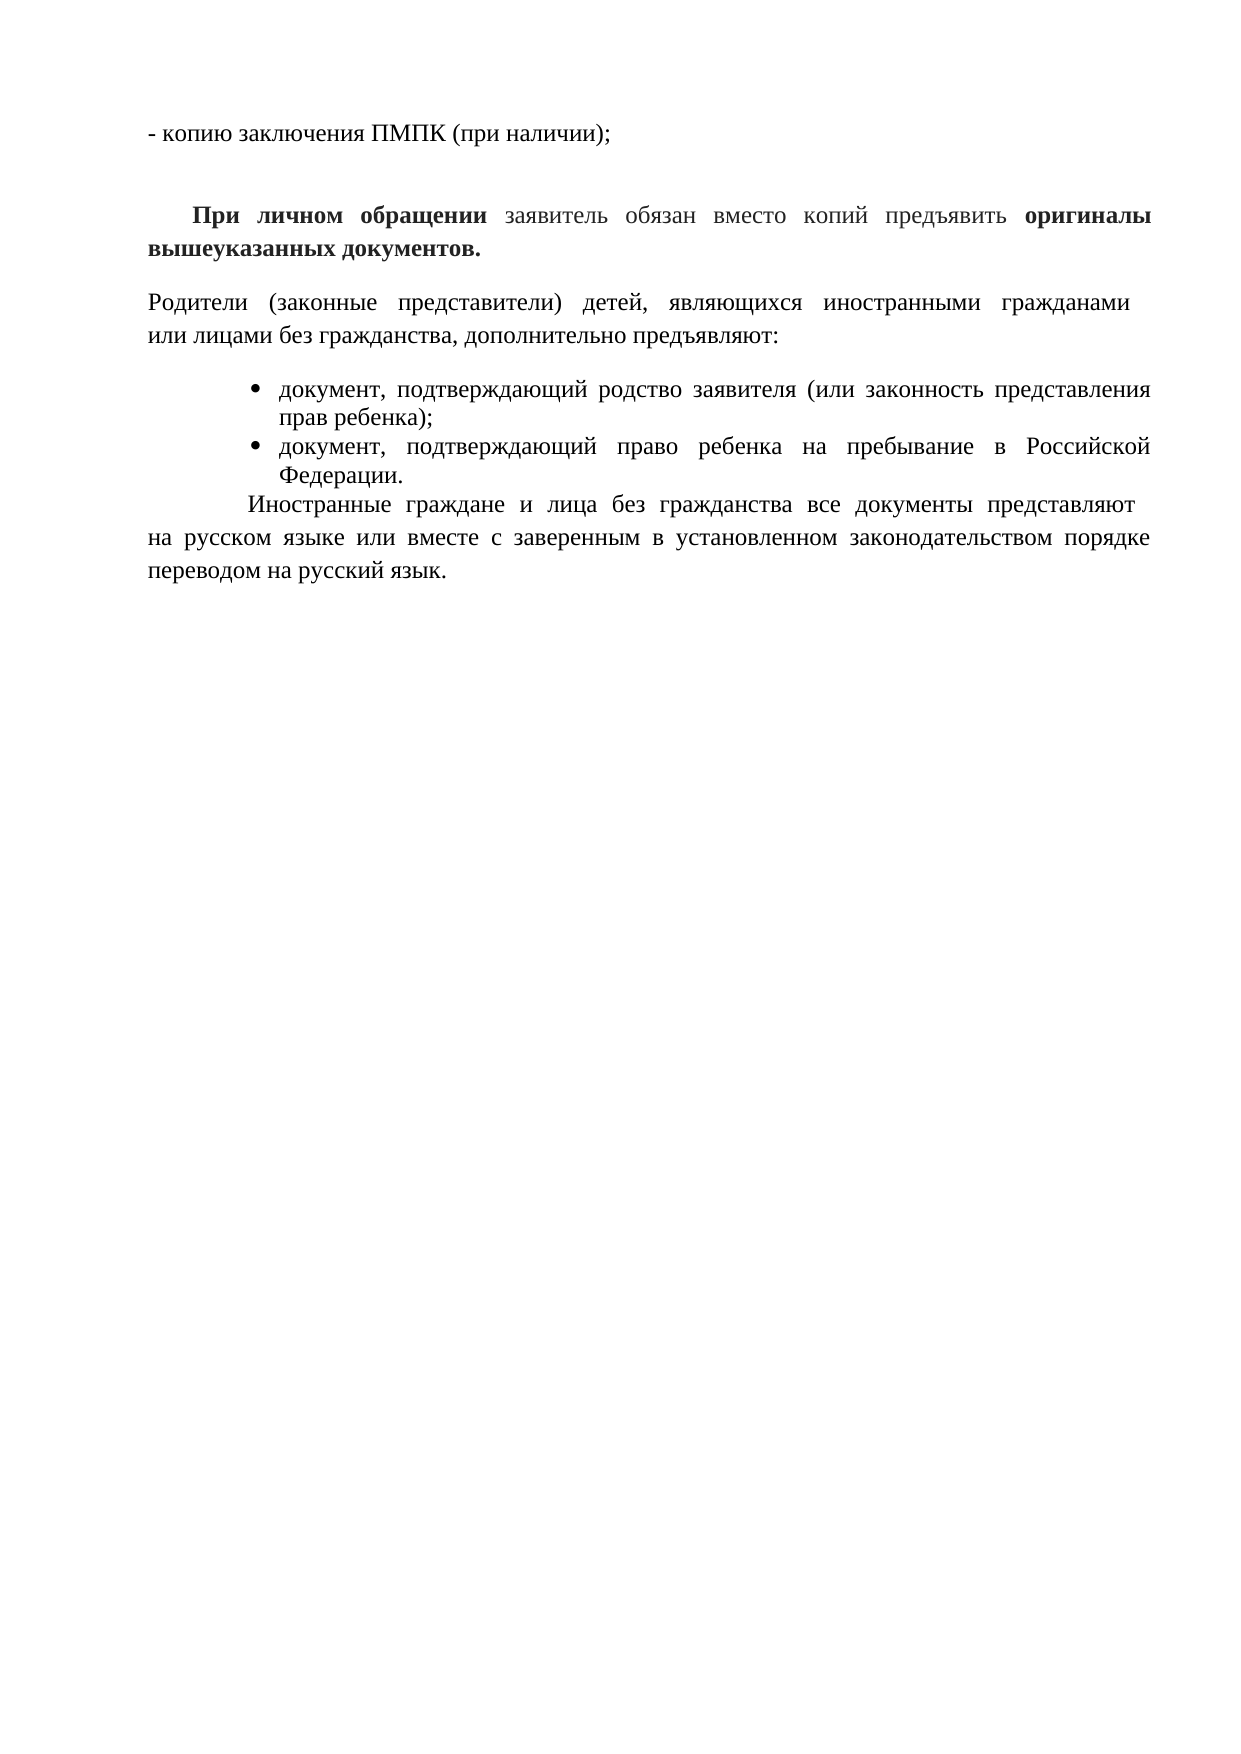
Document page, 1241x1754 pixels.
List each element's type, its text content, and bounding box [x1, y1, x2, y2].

list документ, подтверждающий родство заявителя (или законность представления прав ребенка); [251, 374, 1152, 431]
text Иностранные граждане и лица без гражданства все документы представляют на русском языке или вместе с заверенным в установленном законодательством порядке переводом на русский язык. [148, 489, 1152, 583]
text - копию заключения ПМПК (при наличии); [148, 118, 1152, 147]
text Родители (законные представители) детей, являющихся иностранными гражданами или лицами без гражданства, дополнительно предъявляют: [148, 287, 1152, 348]
text При личном обращении заявитель обязан вместо копий предъявить оригиналы вышеуказанных документов. [148, 200, 1152, 262]
list документ, подтверждающий право ребенка на пребывание в Российской Федерации. [251, 431, 1152, 489]
